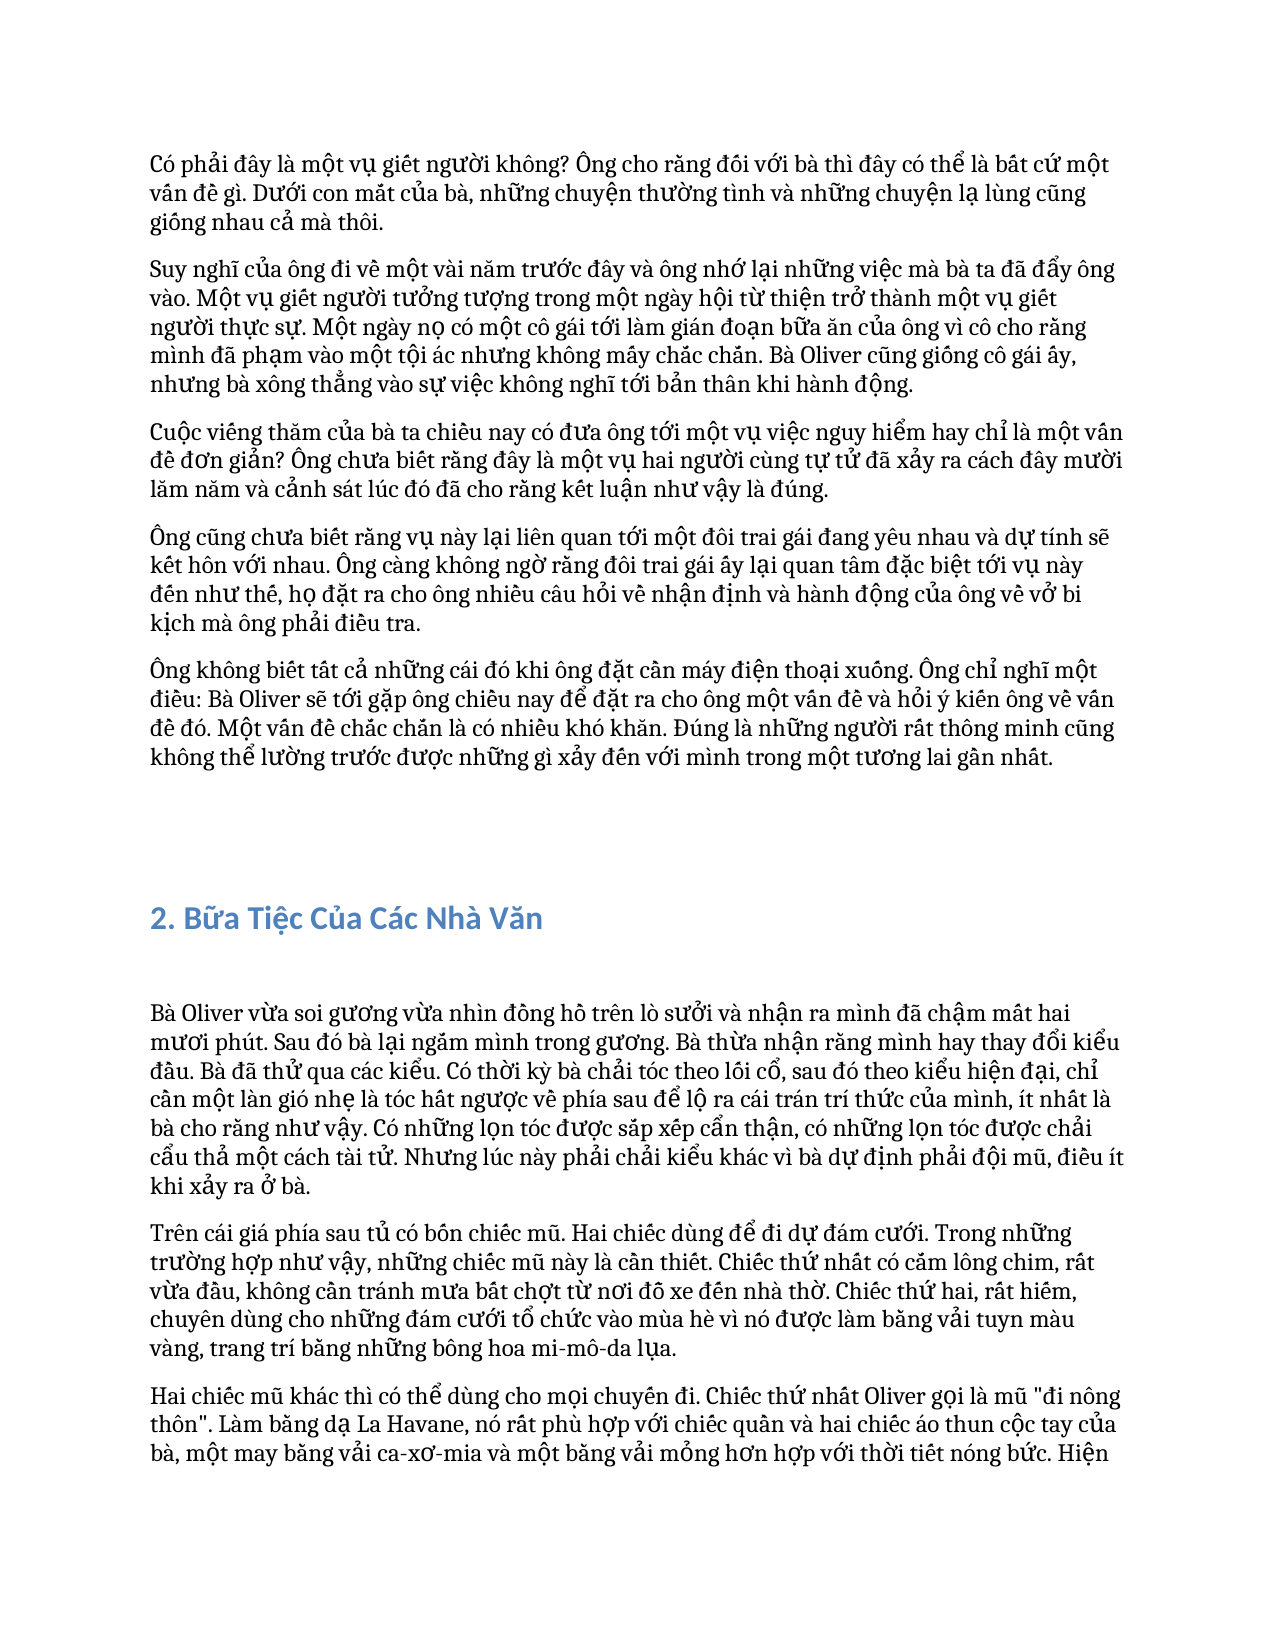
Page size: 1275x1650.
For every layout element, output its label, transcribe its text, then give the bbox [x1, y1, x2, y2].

text Cuộc viếng thăm của bà ta chiều nay có đưa ông tới một vụ việc nguy hiểm hay chỉ là một vấn đề đơn giản? Ông chưa biết rằng đây là một vụ hai người cùng tự tử đã xảy ra cách đây mười lăm năm và cảnh sát lúc đó đã cho rằng kết luận như vậy là đúng. [150, 417, 1125, 504]
text Ông không biết tất cả những cái đó khi ông đặt cần máy điện thoại xuống. Ông chỉ nghĩ một điều: Bà Oliver sẽ tới gặp ông chiều nay để đặt ra cho ông một vấn đề và hỏi ý kiến ông về vấn đề đó. Một vấn đề chắc chắn là có nhiều khó khăn. Đúng là những người rất thông minh cũng không thể lường trước được những gì xảy đến với mình trong một tương lai gần nhất. [150, 656, 1125, 771]
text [150, 150, 1125, 236]
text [150, 1382, 1125, 1468]
subtitle 2. Bữa Tiệc Của Các Nhà Văn [150, 897, 1125, 938]
text Suy nghĩ của ông đi về một vài năm trước đây và ông nhớ lại những việc mà bà ta đã đẩy ông vào. Một vụ giết người tưởng tượng trong một ngày hội từ thiện trở thành một vụ giết người thực sự. Một ngày nọ có một cô gái tới làm gián đoạn bữa ăn của ông vì cô cho rằng mình đã phạm vào một tội ác nhưng không mấy chắc chắn. Bà Oliver cũng giống cô gái ấy, nhưng bà xông thẳng vào sự việc không nghĩ tới bản thân khi hành động. [150, 255, 1125, 399]
text Bà Oliver vừa soi gương vừa nhìn đồng hồ trên lò sưởi và nhận ra mình đã chậm mất hai mươi phút. Sau đó bà lại ngắm mình trong gương. Bà thừa nhận rằng mình hay thay đổi kiểu đầu. Bà đã thử qua các kiểu. Có thời kỳ bà chải tóc theo lối cổ, sau đó theo kiểu hiện đại, chỉ cần một làn gió nhẹ là tóc hất ngược về phía sau để lộ ra cái trán trí thức của mình, ít nhất là bà cho rằng như vậy. Có những lọn tóc được sắp xếp cẩn thận, có những lọn tóc được chải cẩu thả một cách tài tử. Nhưng lúc này phải chải kiểu khác vì bà dự định phải đội mũ, điều ít khi xảy ra ở bà. [150, 942, 1125, 1200]
text Ông cũng chưa biết rằng vụ này lại liên quan tới một đôi trai gái đang yêu nhau và dự tính sẽ kết hôn với nhau. Ông càng không ngờ rằng đôi trai gái ấy lại quan tâm đặc biệt tới vụ này đến như thế, họ đặt ra cho ông nhiều câu hỏi về nhận định và hành động của ông về vở bi kịch mà ông phải điều tra. [150, 522, 1125, 637]
text Trên cái giá phía sau tủ có bốn chiếc mũ. Hai chiếc dùng để đi dự đám cưới. Trong những trường hợp như vậy, những chiếc mũ này là cần thiết. Chiếc thứ nhất có cắm lông chim, rất vừa đầu, không cần tránh mưa bất chợt từ nơi đỗ xe đến nhà thờ. Chiếc thứ hai, rất hiếm, chuyên dùng cho những đám cưới tổ chức vào mùa hè vì nó được làm bằng vải tuyn màu vàng, trang trí bằng những bông hoa mi-mô-da lụa. [150, 1219, 1125, 1363]
